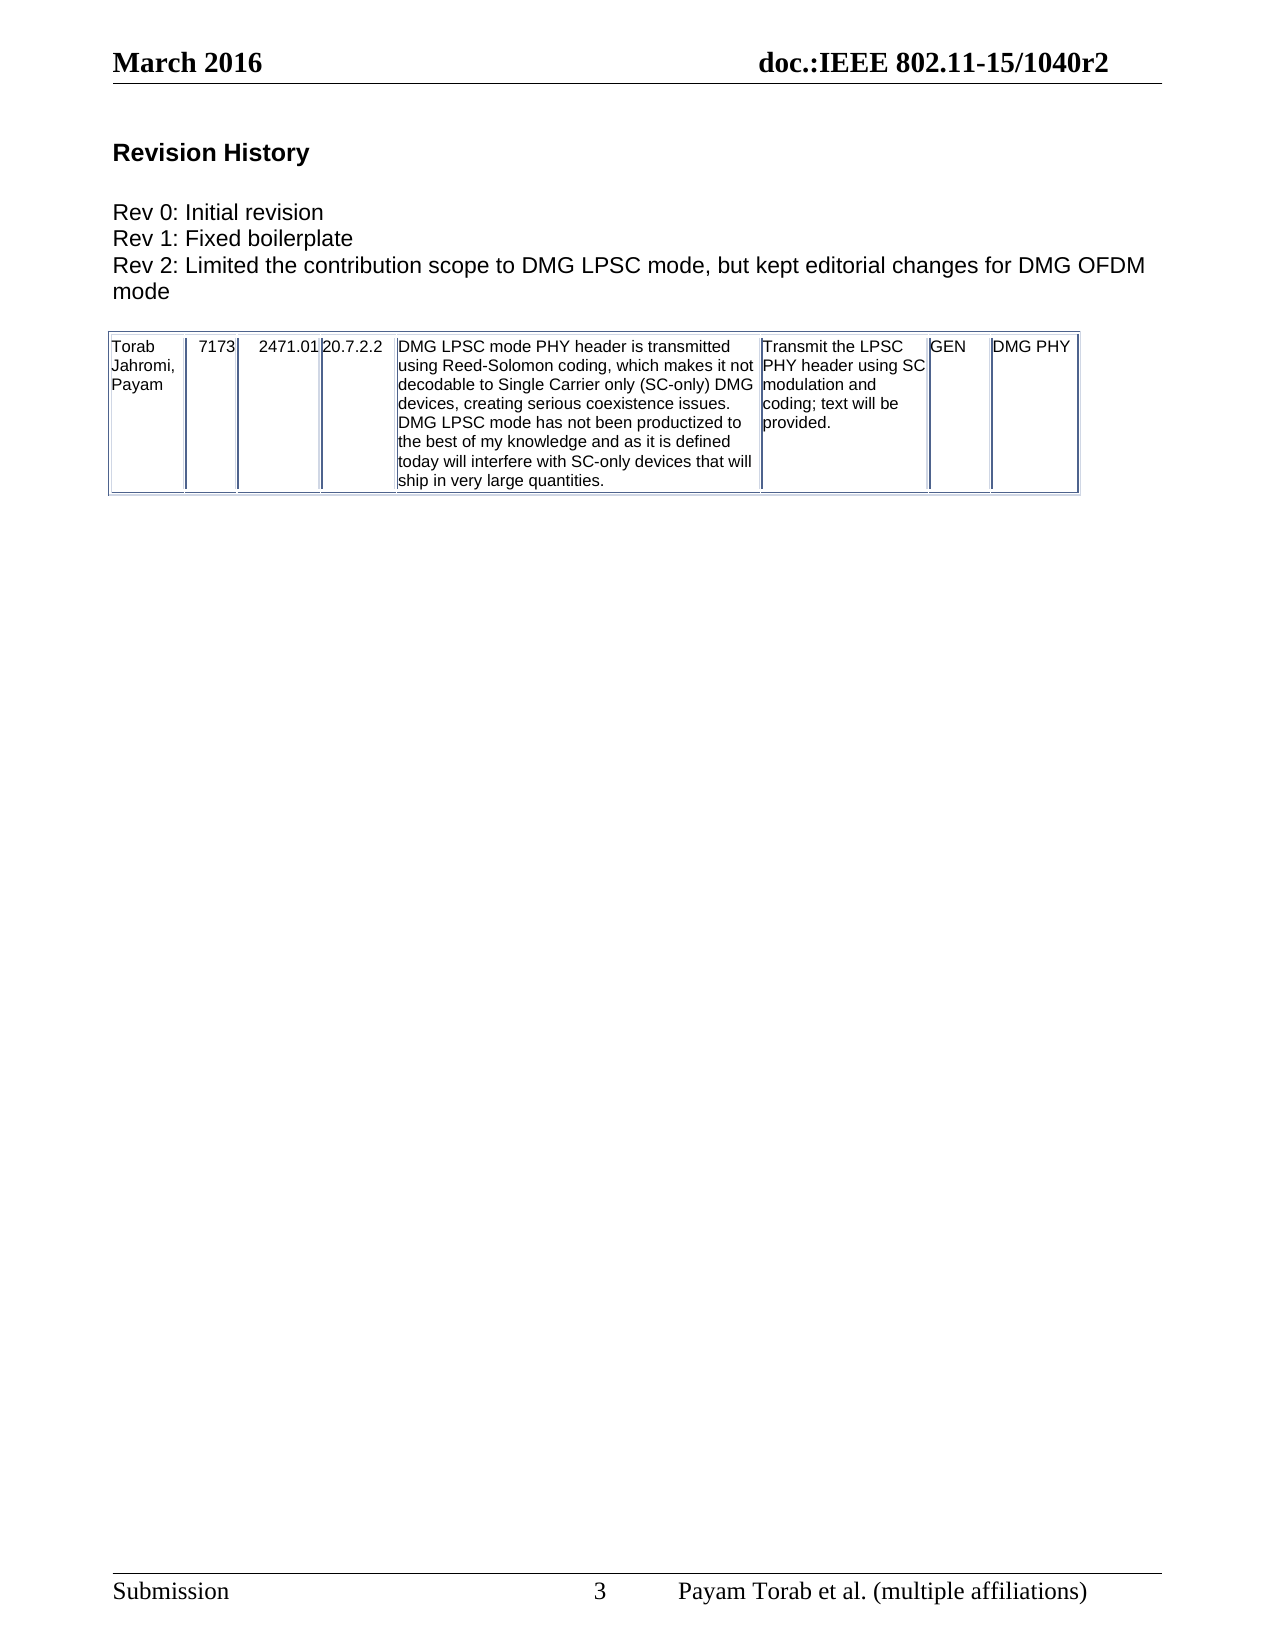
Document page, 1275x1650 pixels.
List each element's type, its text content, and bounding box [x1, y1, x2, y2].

text Rev 0: Initial revision [112, 199, 1162, 225]
text Rev 1: Fixed boilerplate [112, 225, 1162, 252]
table_header Torab Jahromi, Payam [110, 332, 185, 491]
table_header GEN [929, 332, 991, 491]
table_header 7173 [185, 332, 237, 491]
table_header Transmit the LPSC PHY header using SC modulation and coding; text will be provided. [761, 335, 928, 491]
table_header 20.7.2.2 [321, 335, 396, 491]
table_header DMG LPSC mode PHY header is transmitted using Reed-Solomon coding, which makes it not decodable to Single Carrier only (SC-only) DMG devices, creating serious coexistence issues. DMG LPSC mode has not been productized to the best of my knowledge and as it is defined today will interfere with SC-only devices that will ship in very large quantities. [396, 332, 761, 491]
text Rev 2: Limited the contribution scope to DMG LPSC mode, but kept editorial changes for DMG OFDM mode [112, 252, 1162, 304]
table_header DMG PHY [991, 335, 1077, 491]
subtitle Revision History [112, 137, 1162, 166]
table_header 2471.01 [237, 332, 321, 491]
